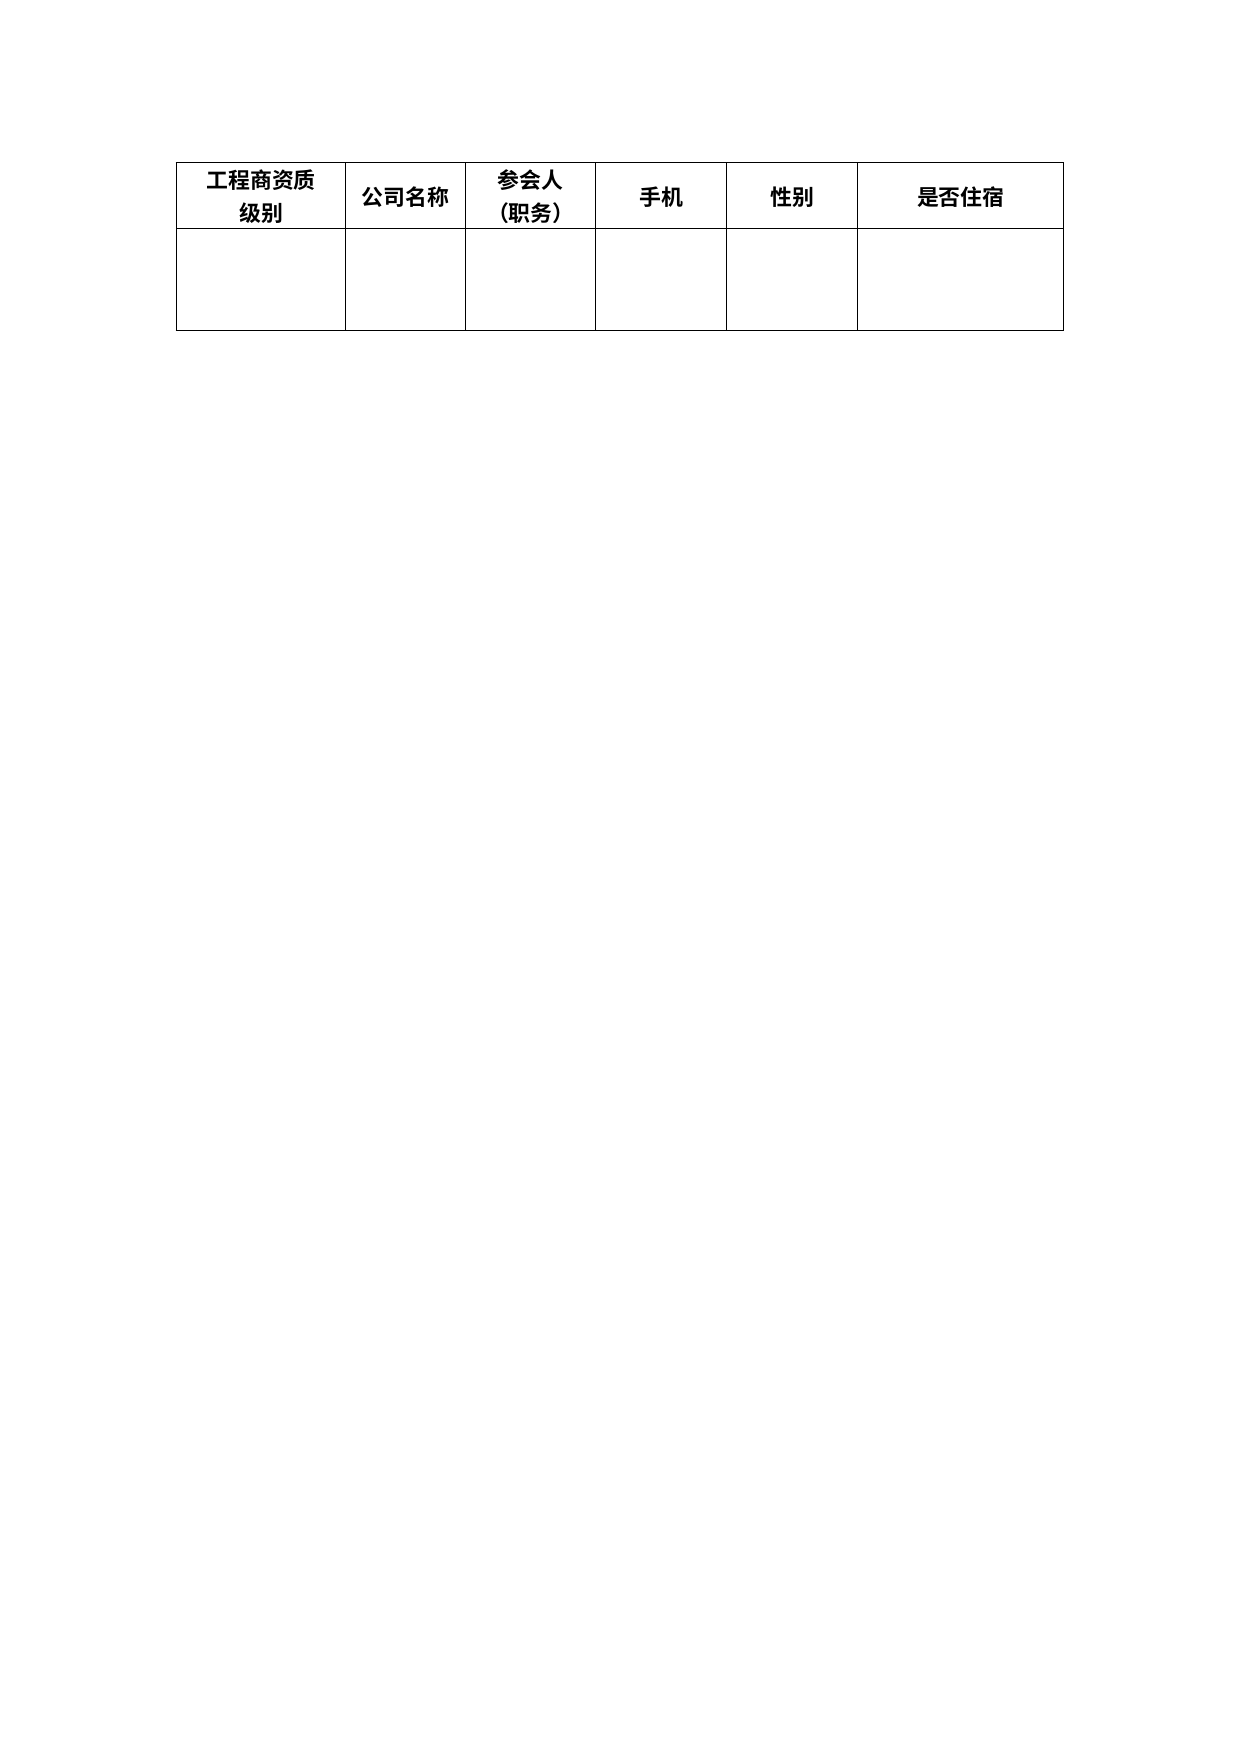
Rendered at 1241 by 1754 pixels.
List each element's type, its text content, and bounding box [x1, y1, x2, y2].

table_cell [727, 229, 857, 330]
table_cell [596, 229, 726, 330]
table_header 公司名称 [346, 163, 465, 228]
table_cell [858, 229, 1063, 330]
table_header 手机 [596, 163, 726, 228]
table_cell [466, 229, 595, 330]
table_cell [346, 229, 465, 330]
table_header 工程商资质 级别 [177, 163, 345, 228]
table_header 是否住宿 [858, 163, 1063, 228]
table_cell [177, 229, 345, 330]
table_header 性别 [727, 163, 857, 228]
table_header 参会人 （职务） [466, 163, 595, 228]
